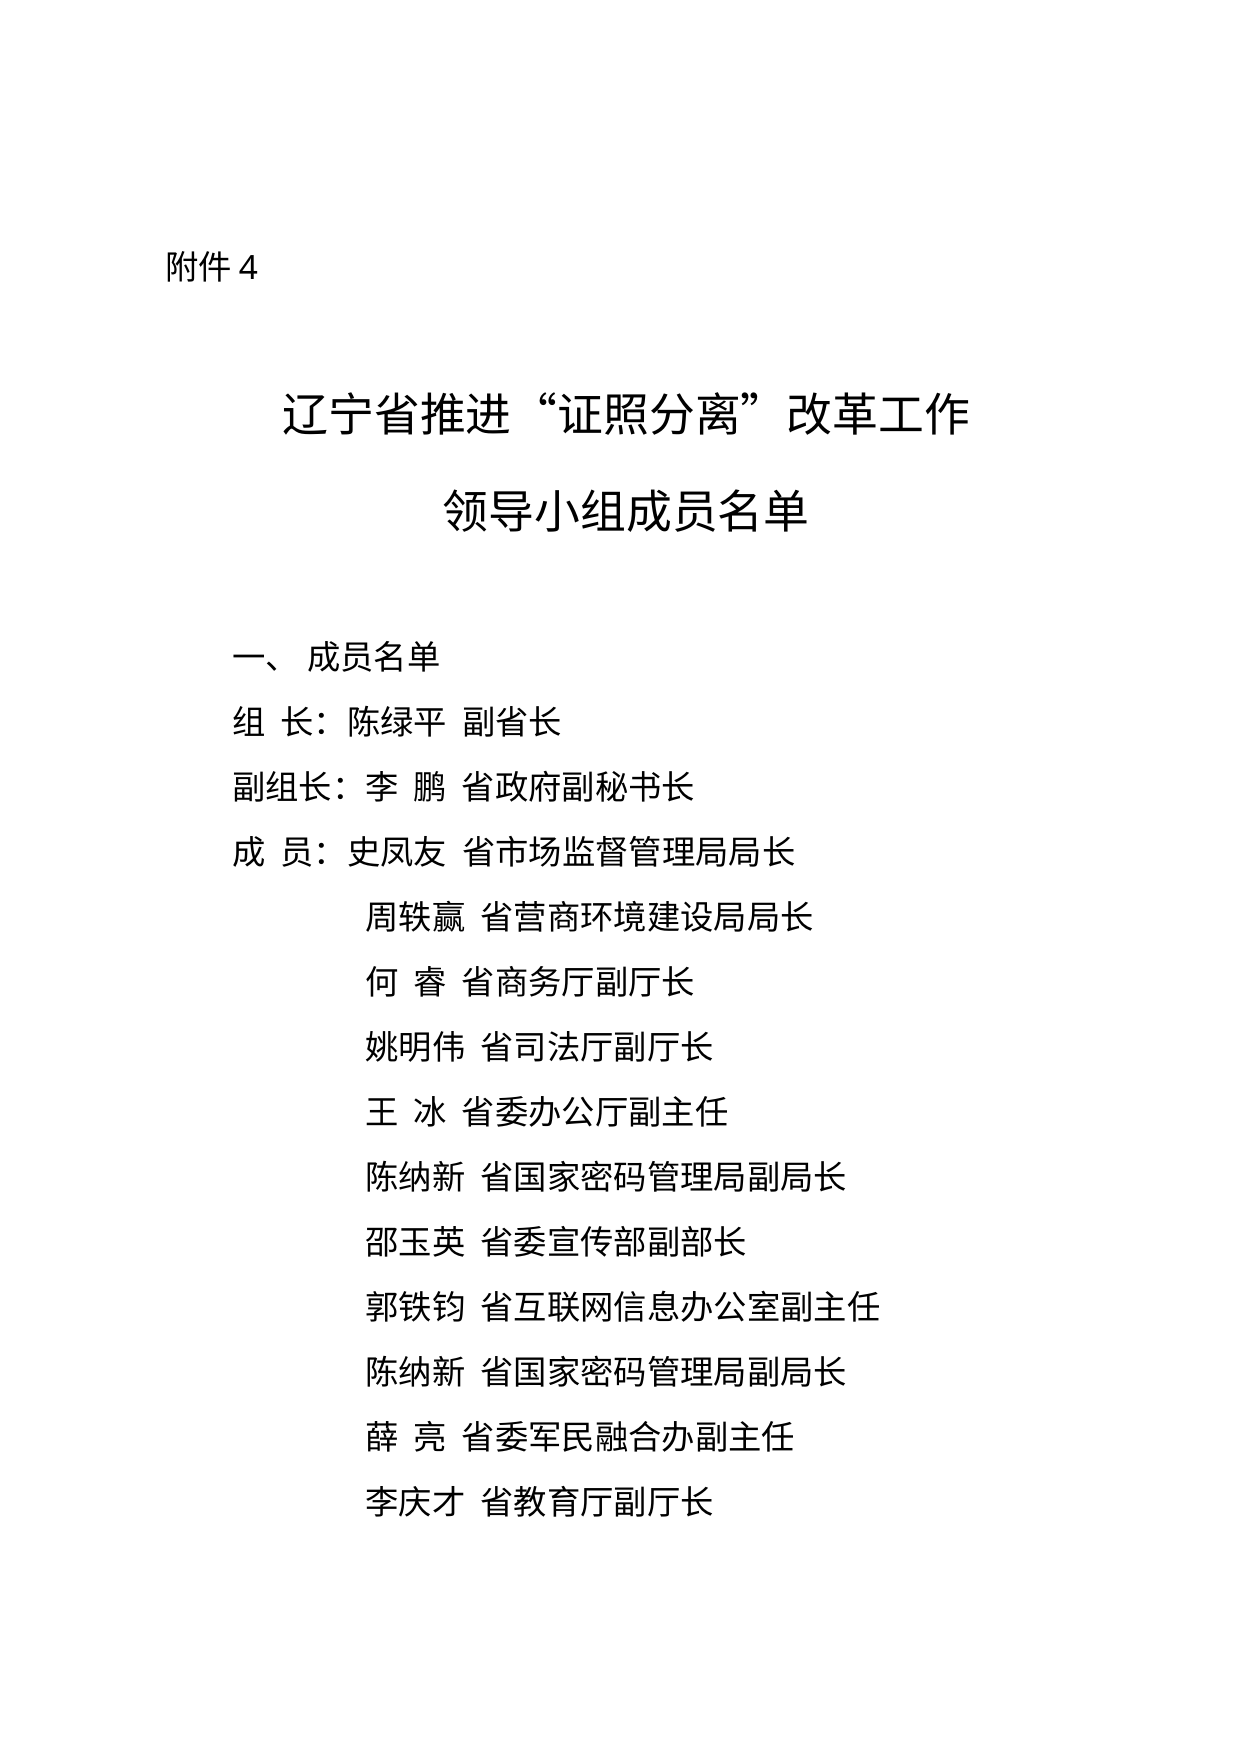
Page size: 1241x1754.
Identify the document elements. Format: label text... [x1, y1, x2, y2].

text 薛 亮 省委军民融合办副主任 [165, 1403, 1087, 1468]
text 李庆才 省教育厅副厅长 [165, 1468, 1087, 1533]
text 领导小组成员名单 [165, 460, 1087, 558]
text 陈纳新 省国家密码管理局副局长 [165, 1143, 1087, 1208]
text 郭铁钧 省互联网信息办公室副主任 [165, 1273, 1087, 1338]
text 辽宁省推进“证照分离”改革工作 [165, 363, 1087, 460]
text 姚明伟 省司法厅副厅长 [165, 1013, 1087, 1078]
text 组 长：陈绿平 副省长 [165, 688, 1087, 753]
text 周轶赢 省营商环境建设局局长 [165, 883, 1087, 948]
list 成员名单 [232, 623, 1087, 688]
text 附件4 [165, 233, 1087, 298]
text 王 冰 省委办公厅副主任 [165, 1078, 1087, 1143]
text 陈纳新 省国家密码管理局副局长 [165, 1338, 1087, 1403]
text 成 员：史凤友 省市场监督管理局局长 [165, 818, 1087, 883]
text 副组长：李 鹏 省政府副秘书长 [165, 753, 1087, 818]
text 何 睿 省商务厅副厅长 [165, 948, 1087, 1013]
text 邵玉英 省委宣传部副部长 [165, 1208, 1087, 1273]
